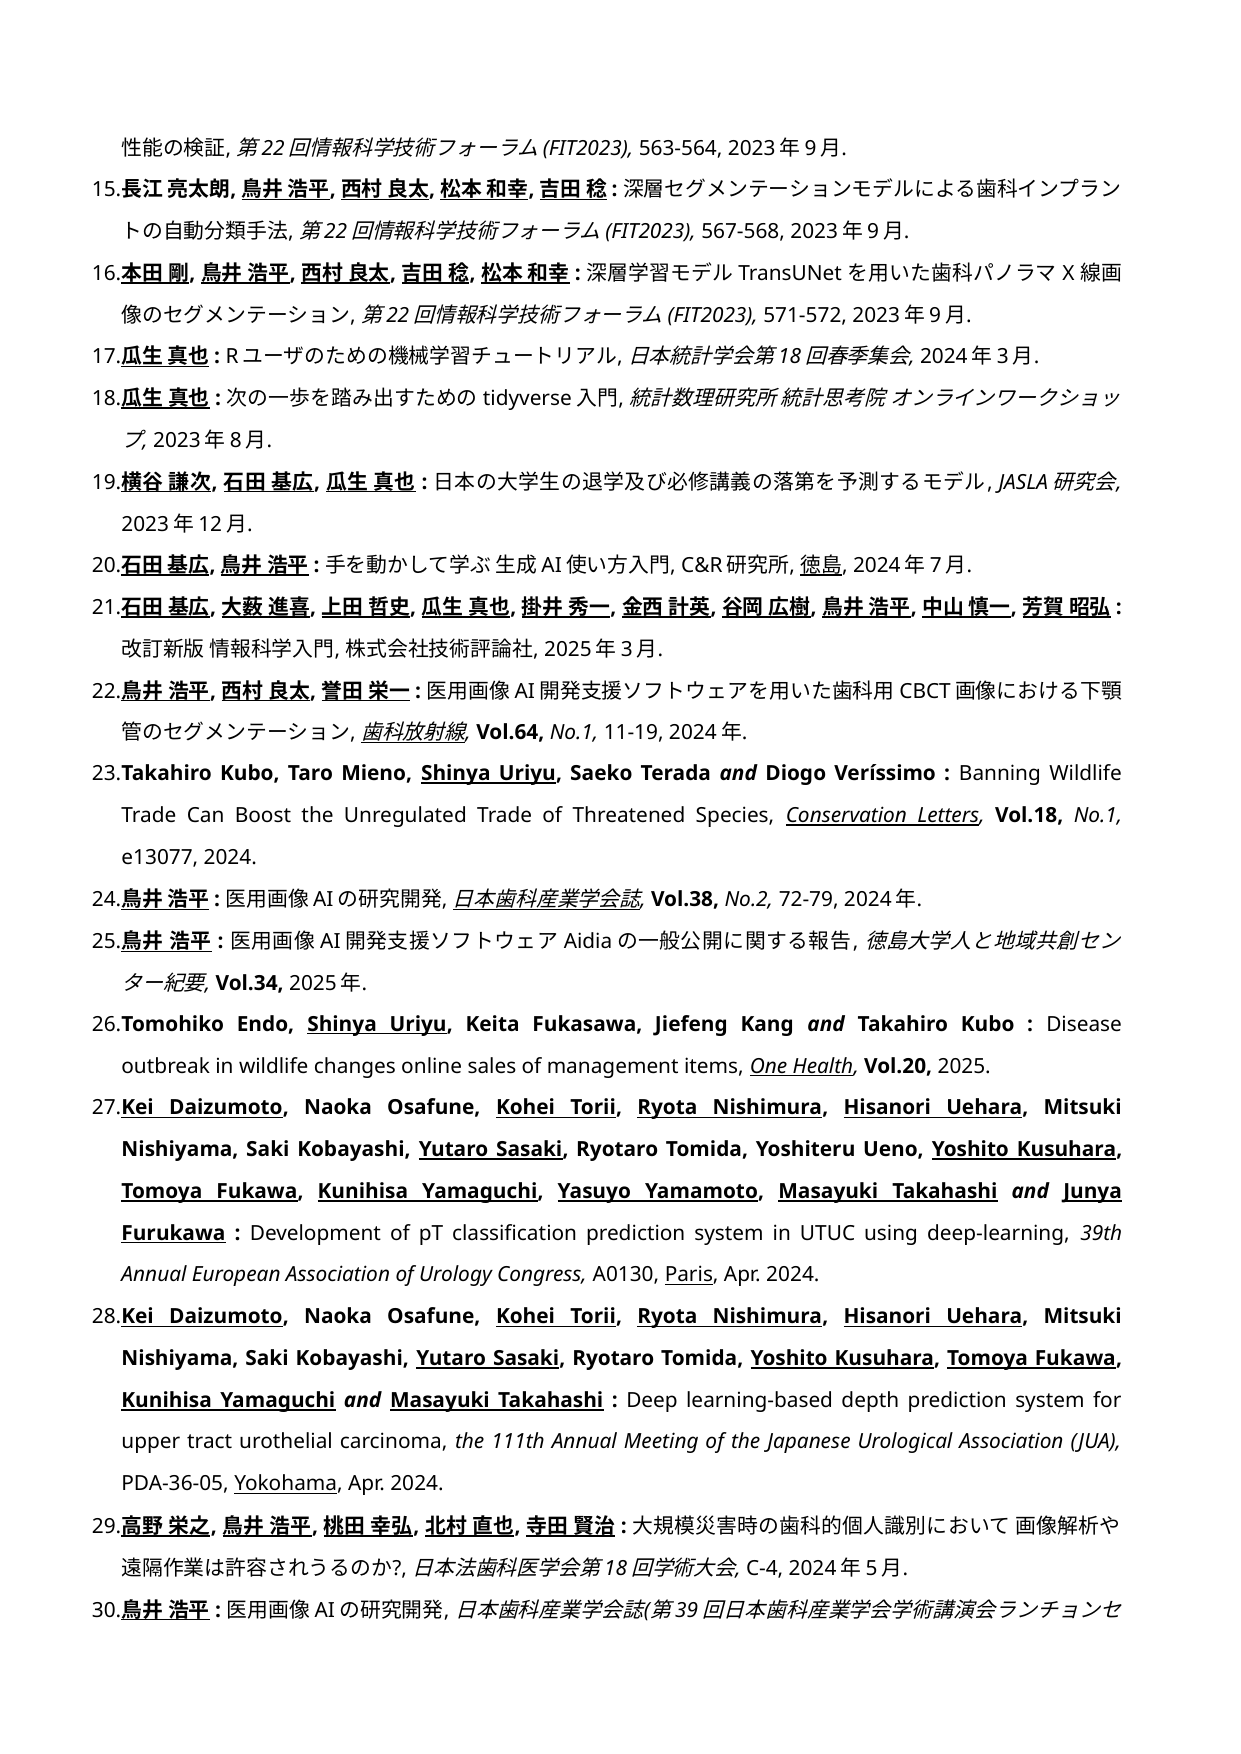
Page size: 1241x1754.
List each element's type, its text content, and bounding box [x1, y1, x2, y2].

list 横谷 謙次, 石田 基広, 瓜生 真也 : 日本の大学生の退学及び必修講義の落第を予測するモデル, JASLA研究会, 2023年12月. [92, 459, 1122, 543]
list Takahiro Kubo, Taro Mieno, Shinya Uriyu, Saeko Terada and Diogo Veríssimo : Banning Wildlife Trade Can Boost the Unregulated Trade of Threatened Species, Conservation Letters, Vol.18, No.1, e13077, 2024. [92, 752, 1122, 877]
list 高野 栄之, 鳥井 浩平, 桃田 幸弘, 北村 直也, 寺田 賢治 : 大規模災害時の歯科的個人識別において 画像解析や遠隔作業は許容されうるのか?, 日本法歯科医学会第18回学術大会, C-4, 2024年5月. [92, 1503, 1122, 1587]
list 長江 亮太朗, 鳥井 浩平, 西村 良太, 松本 和幸, 吉田 稔 : 深層セグメンテーションモデルによる歯科インプラントの自動分類手法, 第22回情報科学技術フォーラム (FIT2023), 567-568, 2023年9月. [92, 167, 1122, 250]
list 鳥井 浩平, 西村 良太, 誉田 栄一 : 医用画像AI開発支援ソフトウェアを用いた歯科用CBCT画像における下顎管のセグメンテーション, 歯科放射線, Vol.64, No.1, 11-19, 2024年. [92, 668, 1122, 752]
list 石田 基広, 大薮 進喜, 上田 哲史, 瓜生 真也, 掛井 秀一, 金西 計英, 谷岡 広樹, 鳥井 浩平, 中山 慎一, 芳賀 昭弘 : 改訂新版 情報科学入門, 株式会社技術評論社, 2025年3月. [92, 584, 1122, 668]
list 本田 剛, 鳥井 浩平, 西村 良太, 吉田 稔, 松本 和幸 : 深層学習モデル TransUNet を用いた歯科パノラマ X 線画像のセグメンテーション, 第22回情報科学技術フォーラム (FIT2023), 571-572, 2023年9月. [92, 250, 1122, 334]
list 鳥井 浩平 : 医用画像AI開発支援ソフトウェアAidiaの一般公開に関する報告, 徳島大学人と地域共創センター紀要, Vol.34, 2025年. [92, 919, 1122, 1002]
list 石田 基広, 鳥井 浩平 : 手を動かして学ぶ 生成AI使い方入門, C&R研究所, 徳島, 2024年7月. [92, 543, 1122, 584]
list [92, 125, 1122, 167]
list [92, 1587, 1122, 1629]
list 鳥井 浩平 : 医用画像AIの研究開発, 日本歯科産業学会誌, Vol.38, No.2, 72-79, 2024年. [92, 877, 1122, 919]
list 瓜生 真也 : 次の一歩を踏み出すためのtidyverse入門, 統計数理研究所 統計思考院 オンラインワークショップ, 2023年8月. [92, 376, 1122, 459]
list Tomohiko Endo, Shinya Uriyu, Keita Fukasawa, Jiefeng Kang and Takahiro Kubo : Disease outbreak in wildlife changes online sales of management items, One Health, Vol.20, 2025. [92, 1002, 1122, 1086]
list Kei Daizumoto, Naoka Osafune, Kohei Torii, Ryota Nishimura, Hisanori Uehara, Mitsuki Nishiyama, Saki Kobayashi, Yutaro Sasaki, Ryotaro Tomida, Yoshito Kusuhara, Tomoya Fukawa, Kunihisa Yamaguchi and Masayuki Takahashi : Deep learning-based depth prediction system for upper tract urothelial carcinoma, the 111th Annual Meeting of the Japanese Urological Association (JUA), PDA-36-05, Yokohama, Apr. 2024. [92, 1295, 1122, 1503]
list Kei Daizumoto, Naoka Osafune, Kohei Torii, Ryota Nishimura, Hisanori Uehara, Mitsuki Nishiyama, Saki Kobayashi, Yutaro Sasaki, Ryotaro Tomida, Yoshiteru Ueno, Yoshito Kusuhara, Tomoya Fukawa, Kunihisa Yamaguchi, Yasuyo Yamamoto, Masayuki Takahashi and Junya Furukawa : Development of pT classification prediction system in UTUC using deep-learning, 39th Annual European Association of Urology Congress, A0130, Paris, Apr. 2024. [92, 1086, 1122, 1295]
list 瓜生 真也 : Rユーザのための機械学習チュートリアル, 日本統計学会第18回春季集会, 2024年3月. [92, 334, 1122, 376]
